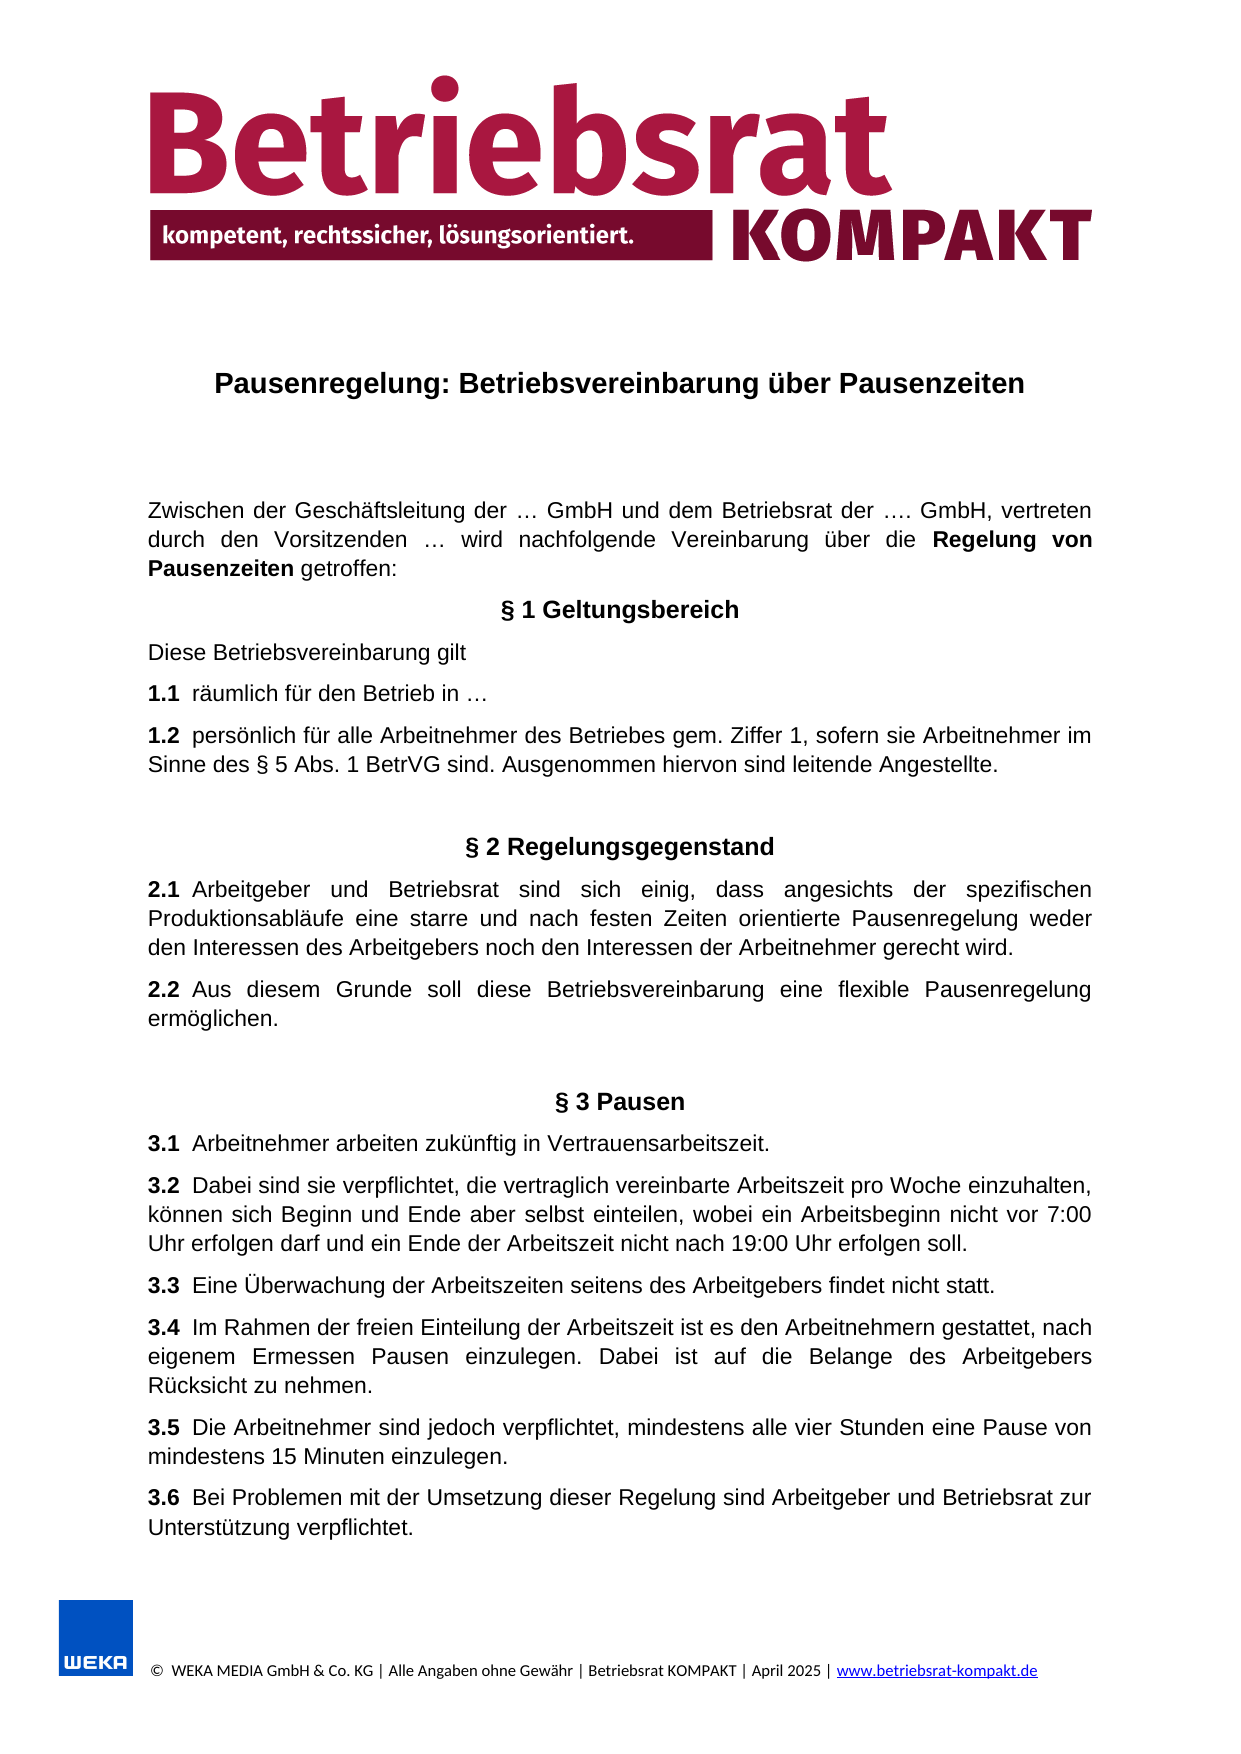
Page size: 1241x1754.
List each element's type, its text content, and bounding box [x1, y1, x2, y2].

text Zwischen der Geschäftsleitung der … GmbH und dem Betriebsrat der …. GmbH, vertreten durch den Vorsitzenden … wird nachfolgende Vereinbarung über die Regelung von Pausenzeiten getroffen: [148, 495, 1093, 582]
text § 2 Regelungsgegenstand [148, 832, 1093, 862]
text 2.1 Arbeitgeber und Betriebsrat sind sich einig, dass angesichts der spezifischen Produktionsabläufe eine starre und nach festen Zeiten orientierte Pausenregelung weder den Interessen des Arbeitgebers noch den Interessen der Arbeitnehmer gerecht wird. [148, 874, 1093, 962]
text Pausenregelung: Betriebsvereinbarung über Pausenzeiten [148, 370, 1093, 399]
picture [58, 1600, 133, 1676]
text 3.5 Die Arbeitnehmer sind jedoch verpflichtet, mindestens alle vier Stunden eine Pause von mindestens 15 Minuten einzulegen. [148, 1412, 1093, 1470]
text 3.4 Im Rahmen der freien Einteilung der Arbeitszeit ist es den Arbeitnehmern gestattet, nach eigenem Ermessen Pausen einzulegen. Dabei ist auf die Belange des Arbeitgebers Rücksicht zu nehmen. [148, 1312, 1093, 1399]
text 3.6 Bei Problemen mit der Umsetzung dieser Regelung sind Arbeitgeber und Betriebsrat zur Unterstützung verpflichtet. [148, 1482, 1093, 1541]
text 2.2 Aus diesem Grunde soll diese Betriebsvereinbarung eine flexible Pausenregelung ermöglichen. [148, 974, 1093, 1032]
text 3.2 Dabei sind sie verpflichtet, die vertraglich vereinbarte Arbeitszeit pro Woche einzuhalten, können sich Beginn und Ende aber selbst einteilen, wobei ein Arbeitsbeginn nicht vor 7:00 Uhr erfolgen darf und ein Ende der Arbeitszeit nicht nach 19:00 Uhr erfolgen soll. [148, 1170, 1093, 1257]
text 1.1 räumlich für den Betrieb in … [148, 678, 1093, 707]
picture [147, 73, 1093, 264]
text 1.2 persönlich für alle Arbeitnehmer des Betriebes gem. Ziffer 1, sofern sie Arbeitnehmer im Sinne des § 5 Abs. 1 BetrVG sind. Ausgenommen hiervon sind leitende Angestellte. [148, 720, 1093, 778]
text § 1 Geltungsbereich [148, 595, 1093, 624]
text § 3 Pausen [148, 1087, 1093, 1116]
text Diese Betriebsvereinbarung gilt [148, 637, 1093, 666]
text 3.3 Eine Überwachung der Arbeitszeiten seitens des Arbeitgebers findet nicht statt. [148, 1270, 1093, 1299]
text 3.1 Arbeitnehmer arbeiten zukünftig in Vertrauensarbeitszeit. [148, 1128, 1093, 1157]
